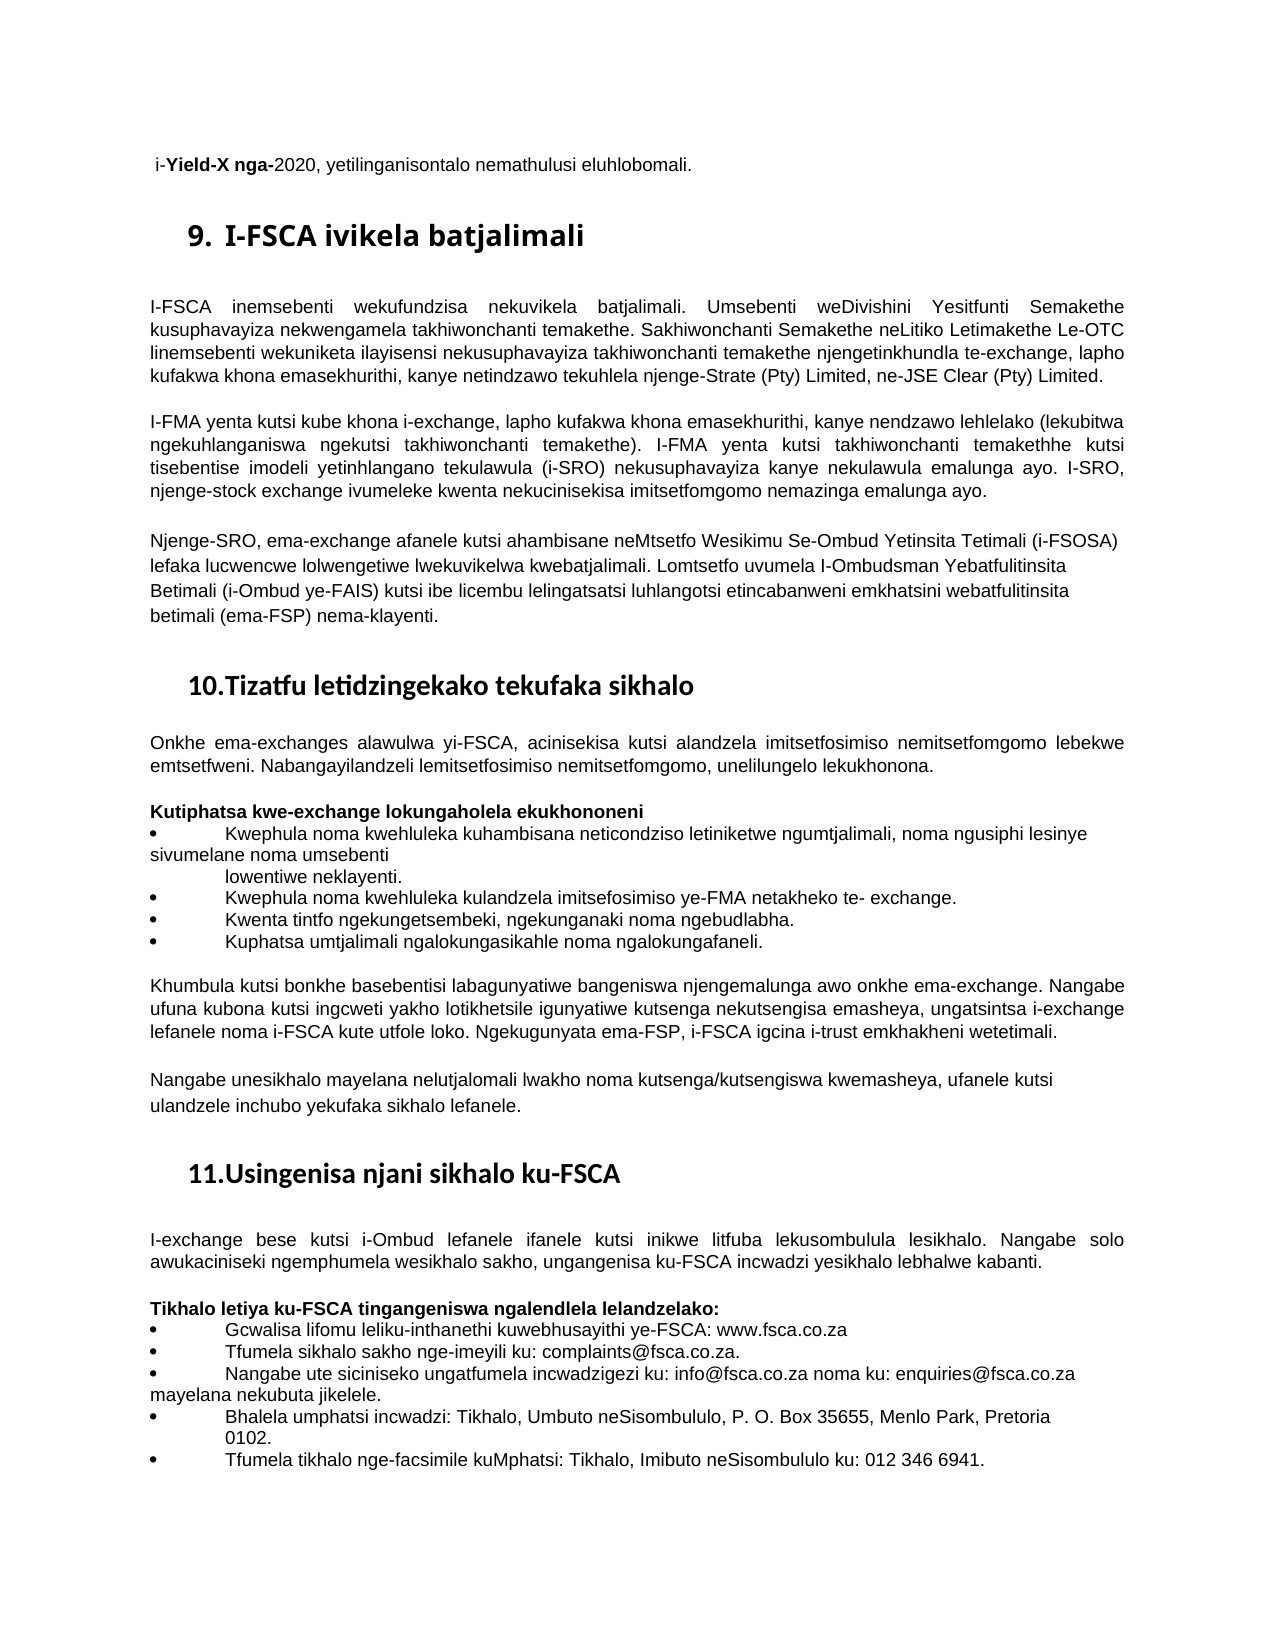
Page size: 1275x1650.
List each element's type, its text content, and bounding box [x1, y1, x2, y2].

list Nangabe ute siciniseko ungatfumela incwadzigezi ku: info@fsca.co.za noma ku: enquiries@fsca.co.za mayelana nekubuta jikelele. [150, 1362, 1125, 1406]
text Khumbula kutsi bonkhe basebentisi labagunyatiwe bangeniswa njengemalunga awo onkhe ema-exchange. Nangabe ufuna kubona kutsi ingcweti yakho lotikhetsile igunyatiwe kutsenga nekutsengisa emasheya, ungatsintsa i-exchange lefanele noma i-FSCA kute utfole loko. Ngekugunyata ema-FSP, i-FSCA igcina i-trust emkhakheni wetetimali. [150, 974, 1125, 1043]
list Bhalela umphatsi incwadzi: Tikhalo, Umbuto neSisombululo, P. O. Box 35655, Menlo Park, Pretoria [150, 1406, 1125, 1427]
text I-FSCA inemsebenti wekufundzisa nekuvikela batjalimali. Umsebenti weDivishini Yesitfunti Semakethe kusuphavayiza nekwengamela takhiwonchanti temakethe. Sakhiwonchanti Semakethe neLitiko Letimakethe Le-OTC linemsebenti wekuniketa ilayisensi nekusuphavayiza takhiwonchanti temakethe njengetinkhundla te-exchange, lapho kufakwa khona emasekhurithi, kanye netindzawo tekuhlela njenge-Strate (Pty) Limited, ne-JSE Clear (Pty) Limited. [150, 294, 1125, 386]
text lowentiwe neklayenti. [150, 866, 1125, 887]
list Tfumela sikhalo sakho nge-imeyili ku: complaints@fsca.co.za. [150, 1341, 1125, 1362]
list Gcwalisa lifomu leliku-inthanethi kuwebhusayithi ye-FSCA: www.fsca.co.za [150, 1319, 1125, 1341]
list Kwephula noma kwehluleka kuhambisana neticondziso letiniketwe ngumtjalimali, noma ngusiphi lesinye sivumelane noma umsebenti [150, 822, 1125, 866]
text Onkhe ema-exchanges alawulwa yi-FSCA, acinisekisa kutsi alandzela imitsetfosimiso nemitsetfomgomo lebekwe emtsetfweni. Nabangayilandzeli lemitsetfosimiso nemitsetfomgomo, unelilungelo lekukhonona. [150, 730, 1125, 776]
text Tikhalo letiya ku-FSCA tingangeniswa ngalendlela lelandzelako: [150, 1296, 1125, 1319]
text i-Yield-X nga-2020, yetilinganisontalo nemathulusi eluhlobomali. [150, 150, 1125, 175]
text 0102. [150, 1427, 1125, 1449]
text Njenge-SRO, ema-exchange afanele kutsi ahambisane neMtsetfo Wesikimu Se-Ombud Yetinsita Tetimali (i-FSOSA) lefaka lucwencwe lolwengetiwe lwekuvikelwa kwebatjalimali. Lomtsetfo uvumela I-Ombudsman Yebatfulitinsita Betimali (i-Ombud ye-FAIS) kutsi ibe licembu lelingatsatsi luhlangotsi etincabanweni emkhatsini webatfulitinsita betimali (ema-FSP) nema-klayenti. [150, 526, 1125, 627]
list Kuphatsa umtjalimali ngalokungasikahle noma ngalokungafaneli. [150, 930, 1125, 952]
list Tfumela tikhalo nge-facsimile kuMphatsi: Tikhalo, Imibuto neSisombululo ku: 012 346 6941. [150, 1449, 1125, 1470]
list Usingenisa njani sikhalo ku-FSCA [187, 1156, 1125, 1191]
list Tizatfu letidzingekako tekufaka sikhalo [187, 667, 1125, 702]
list Kwephula noma kwehluleka kulandzela imitsefosimiso ye-FMA netakheko te- exchange. [150, 887, 1125, 909]
text I-FMA yenta kutsi kube khona i-exchange, lapho kufakwa khona emasekhurithi, kanye nendzawo lehlelako (lekubitwa ngekuhlanganiswa ngekutsi takhiwonchanti temakethe). I-FMA yenta kutsi takhiwonchanti temakethhe kutsi tisebentise imodeli yetinhlangano tekulawula (i-SRO) nekusuphavayiza kanye nekulawula emalunga ayo. I-SRO, njenge-stock exchange ivumeleke kwenta nekucinisekisa imitsetfomgomo nemazinga emalunga ayo. [150, 409, 1125, 501]
text Kutiphatsa kwe-exchange lokungaholela ekukhononeni [150, 799, 1125, 822]
text Nangabe unesikhalo mayelana nelutjalomali lwakho noma kutsenga/kutsengiswa kwemasheya, ufanele kutsi ulandzele inchubo yekufaka sikhalo lefanele. [150, 1066, 1125, 1116]
list Kwenta tintfo ngekungetsembeki, ngekunganaki noma ngebudlabha. [150, 909, 1125, 930]
list I-FSCA ivikela batjalimali [187, 215, 1125, 254]
text I-exchange bese kutsi i-Ombud lefanele ifanele kutsi inikwe litfuba lekusombulula lesikhalo. Nangabe solo awukaciniseki ngemphumela wesikhalo sakho, ungangenisa ku-FSCA incwadzi yesikhalo lebhalwe kabanti. [150, 1227, 1125, 1273]
